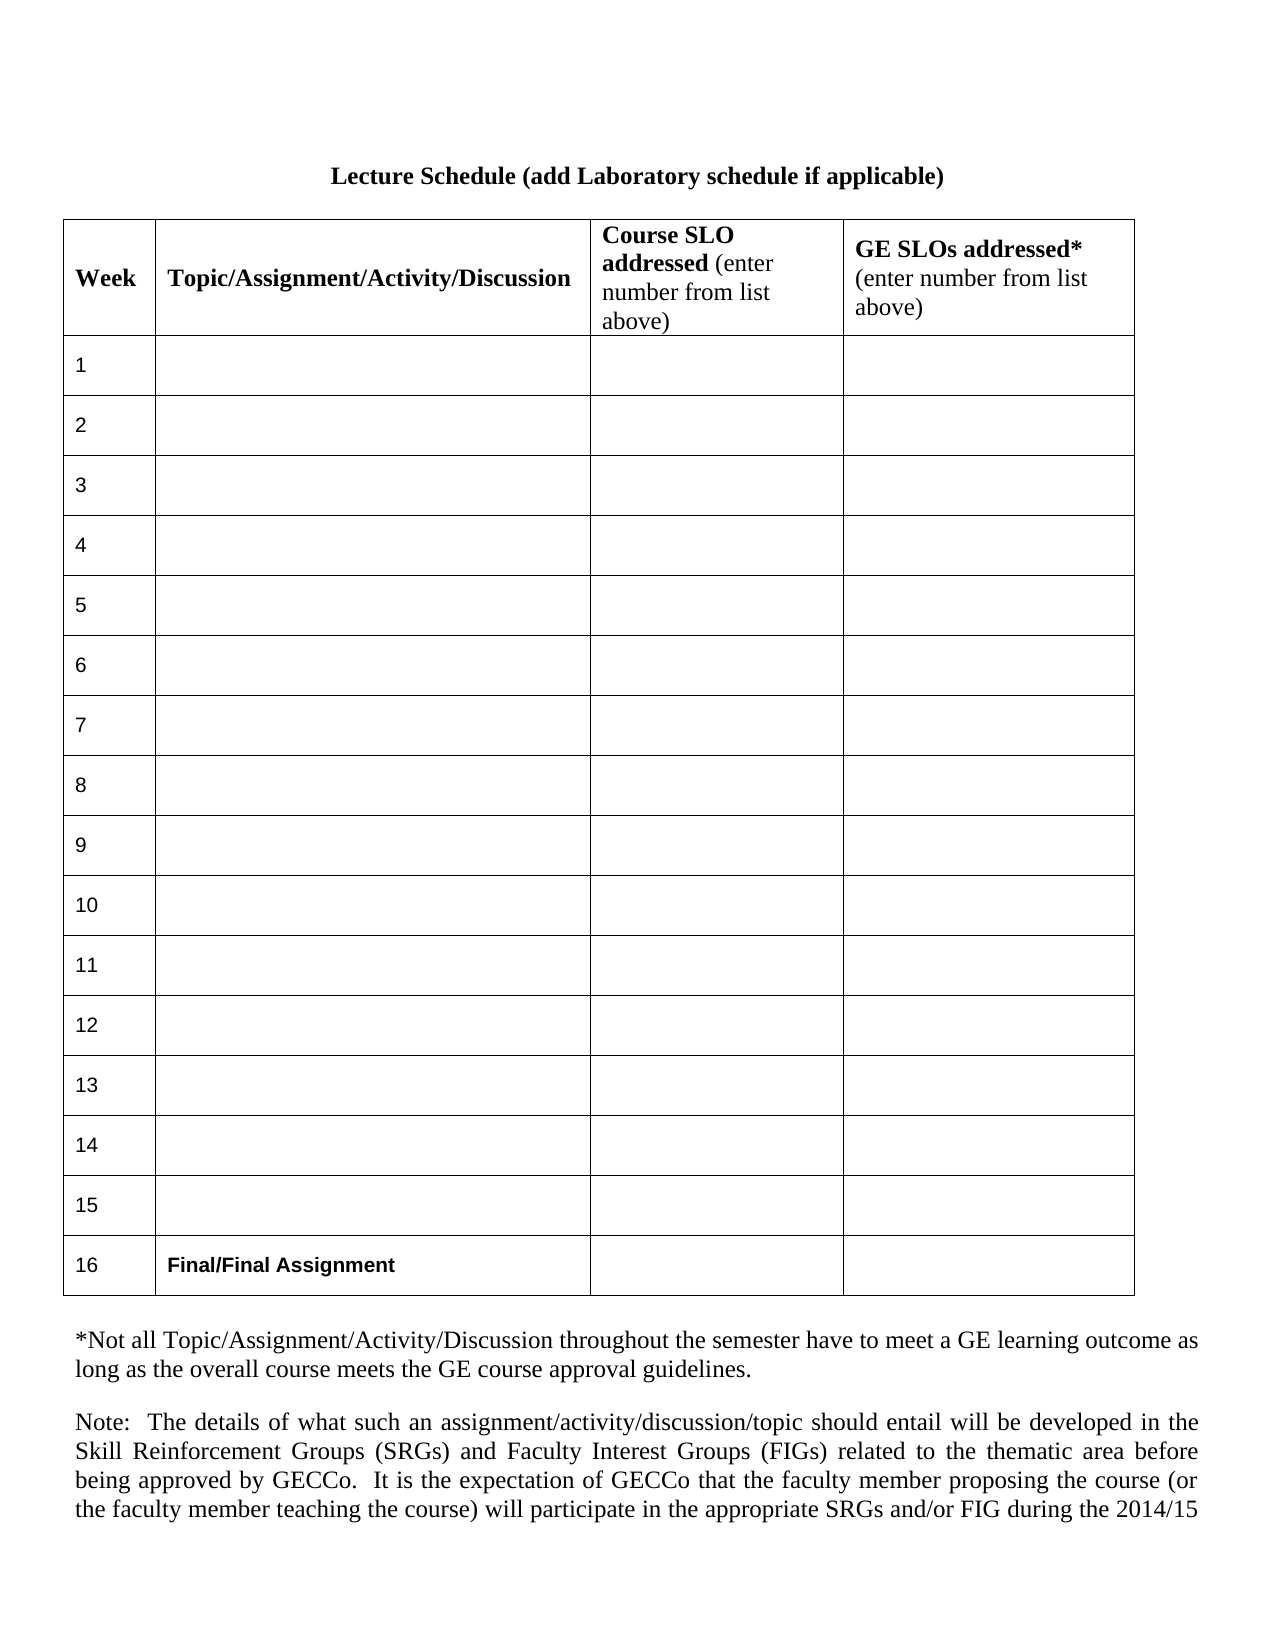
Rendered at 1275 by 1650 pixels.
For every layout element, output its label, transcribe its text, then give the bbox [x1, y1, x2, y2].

table_cell [591, 696, 843, 755]
table_header Week [64, 220, 155, 335]
table_cell [591, 756, 843, 815]
table_cell [156, 696, 590, 755]
table_cell [156, 1116, 590, 1175]
table_header Course SLO addressed (enter number from list above) [591, 220, 843, 335]
table_cell [156, 396, 590, 455]
table_cell [591, 816, 843, 875]
table_cell 2 [64, 396, 155, 455]
table_cell [156, 936, 590, 995]
table_cell [591, 636, 843, 695]
table_cell 3 [64, 456, 155, 515]
table_cell 9 [64, 816, 155, 875]
table_cell [591, 336, 843, 395]
table_cell [844, 816, 1134, 875]
table_cell 11 [64, 936, 155, 995]
table_cell [844, 876, 1134, 935]
table_cell [844, 636, 1134, 695]
table_cell [591, 396, 843, 455]
table_header Topic/Assignment/Activity/Discussion [156, 220, 590, 335]
table_cell [844, 576, 1134, 635]
table_cell [156, 336, 590, 395]
table_cell [156, 1056, 590, 1115]
table_cell [591, 1056, 843, 1115]
table_cell [156, 636, 590, 695]
table_cell [844, 336, 1134, 395]
table_cell 15 [64, 1176, 155, 1235]
table_cell [591, 1236, 843, 1295]
table_cell 1 [64, 336, 155, 395]
table_cell [591, 936, 843, 995]
table_cell 8 [64, 756, 155, 815]
table_cell 16 [64, 1236, 155, 1295]
table_cell [844, 1236, 1134, 1295]
table_cell [156, 756, 590, 815]
table_cell 6 [64, 636, 155, 695]
table_cell [591, 996, 843, 1055]
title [75, 1407, 1200, 1522]
table_cell [156, 996, 590, 1055]
table_header GE SLOs addressed* (enter number from list above) [844, 220, 1134, 335]
table_cell [844, 456, 1134, 515]
table_cell 4 [64, 516, 155, 575]
text *Not all Topic/Assignment/Activity/Discussion throughout the semester have to meet a GE learning outcome as long as the overall course meets the GE course approval guidelines. [75, 1325, 1200, 1382]
text Lecture Schedule (add Laboratory schedule if applicable) [75, 161, 1200, 189]
table_cell [591, 1176, 843, 1235]
table_cell 14 [64, 1116, 155, 1175]
table_cell [591, 876, 843, 935]
table_cell [844, 996, 1134, 1055]
table_cell [156, 876, 590, 935]
table_cell Final/Final Assignment [156, 1236, 590, 1295]
table_cell [591, 456, 843, 515]
table_cell [156, 516, 590, 575]
table_cell [844, 696, 1134, 755]
table_cell 12 [64, 996, 155, 1055]
table_cell [844, 1116, 1134, 1175]
table_cell [591, 1116, 843, 1175]
table_cell [591, 576, 843, 635]
table_cell 13 [64, 1056, 155, 1115]
table_cell [844, 936, 1134, 995]
table_cell [844, 1056, 1134, 1115]
table_cell [156, 576, 590, 635]
table_cell [844, 516, 1134, 575]
table_cell [844, 1176, 1134, 1235]
table_cell 5 [64, 576, 155, 635]
table_cell 7 [64, 696, 155, 755]
table_cell [156, 816, 590, 875]
table_cell [591, 516, 843, 575]
table_cell [844, 396, 1134, 455]
table_cell [844, 756, 1134, 815]
table_cell [156, 1176, 590, 1235]
table_cell [156, 456, 590, 515]
table_cell 10 [64, 876, 155, 935]
